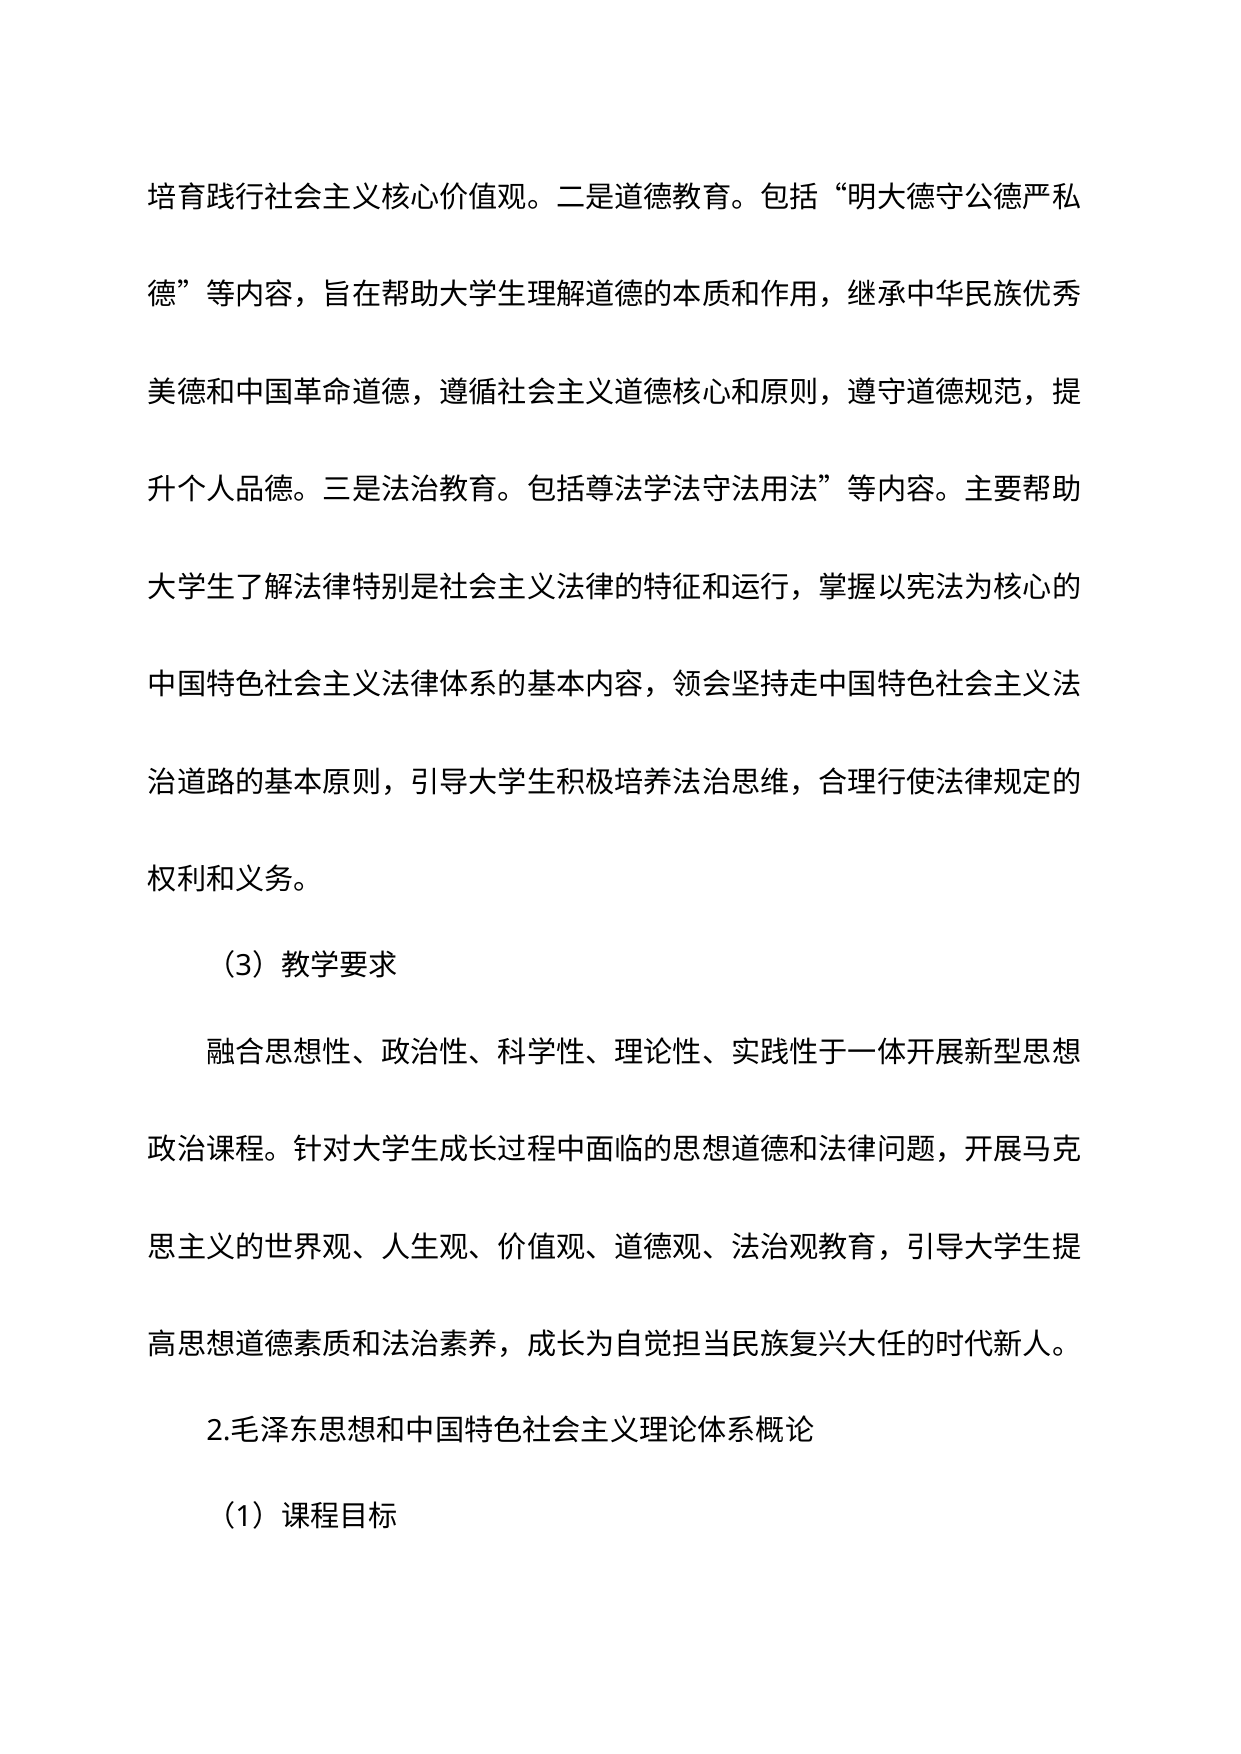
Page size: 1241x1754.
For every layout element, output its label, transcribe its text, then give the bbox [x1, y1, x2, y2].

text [148, 162, 1092, 909]
list 教学要求 [206, 931, 1092, 996]
text 融合思想性、政治性、科学性、理论性、实践性于一体开展新型思想政治课程。针对大学生成长过程中面临的思想道德和法律问题，开展马克思主义的世界观、人生观、价值观、道德观、法治观教育，引导大学生提高思想道德素质和法治素养，成长为自觉担当民族复兴大任的时代新人。 [148, 1017, 1092, 1374]
list 2.毛泽东思想和中国特色社会主义理论体系概论 [148, 1395, 1092, 1460]
list 课程目标 [148, 1482, 1092, 1547]
